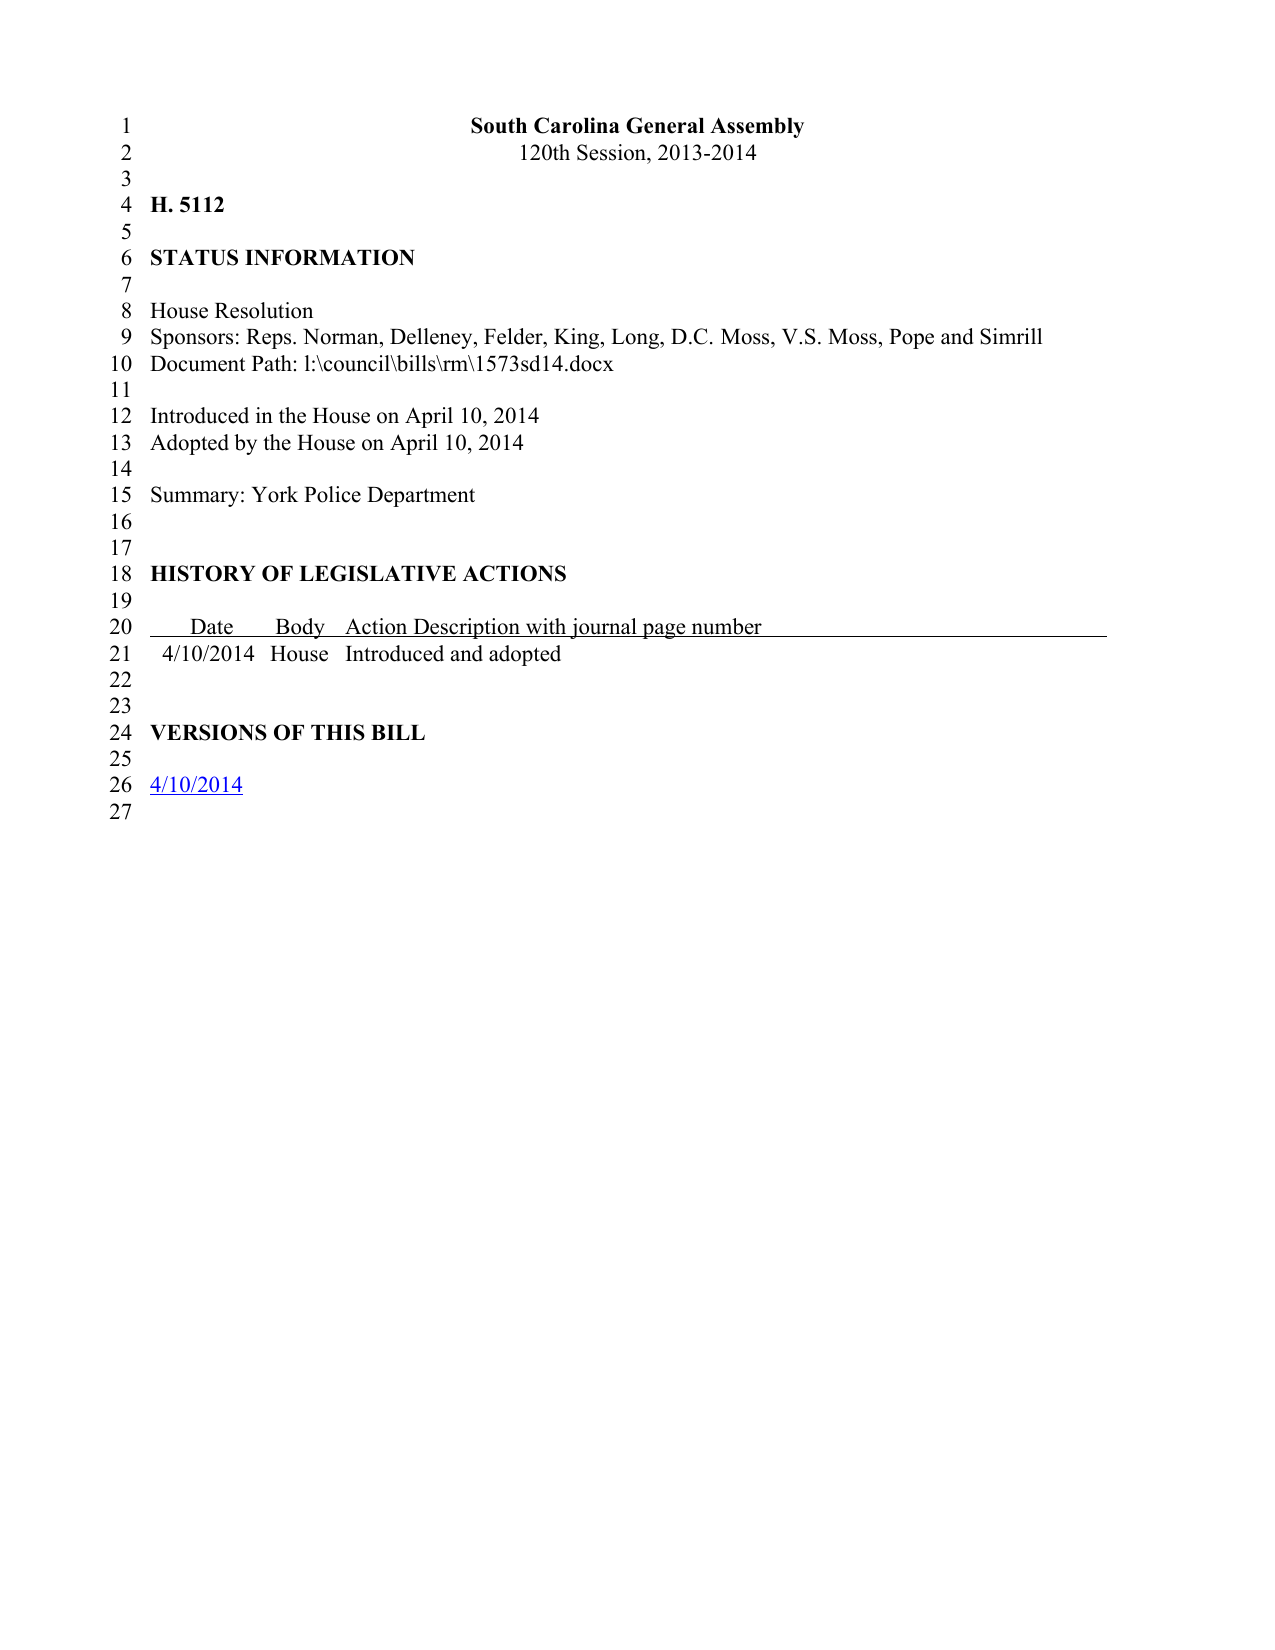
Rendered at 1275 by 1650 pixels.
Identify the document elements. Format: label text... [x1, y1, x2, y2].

text Adopted by the House on April 10, 2014 [150, 429, 1125, 455]
text Date Body Action Description with journal page number [150, 613, 1125, 639]
text 4/10/2014 [150, 771, 1125, 798]
text House Resolution [150, 297, 1125, 323]
text VERSIONS OF THIS BILL [150, 719, 1125, 745]
text Document Path: l:\council\bills\rm\1573sd14.docx [150, 350, 1125, 376]
text Summary: York Police Department [150, 481, 1125, 508]
text Sponsors: Reps. Norman, Delleney, Felder, King, Long, D.C. Moss, V.S. Moss, Pope and Simrill [150, 323, 1125, 350]
text HISTORY OF LEGISLATIVE ACTIONS [150, 561, 1125, 587]
text STATUS INFORMATION [150, 244, 1125, 271]
text H. 5112 [150, 192, 1125, 218]
text Introduced in the House on April 10, 2014 [150, 402, 1125, 429]
text 120th Session, 2013-2014 [150, 139, 1125, 165]
text 4/10/2014 House Introduced and adopted [150, 639, 1125, 666]
text South Carolina General Assembly [150, 112, 1125, 139]
